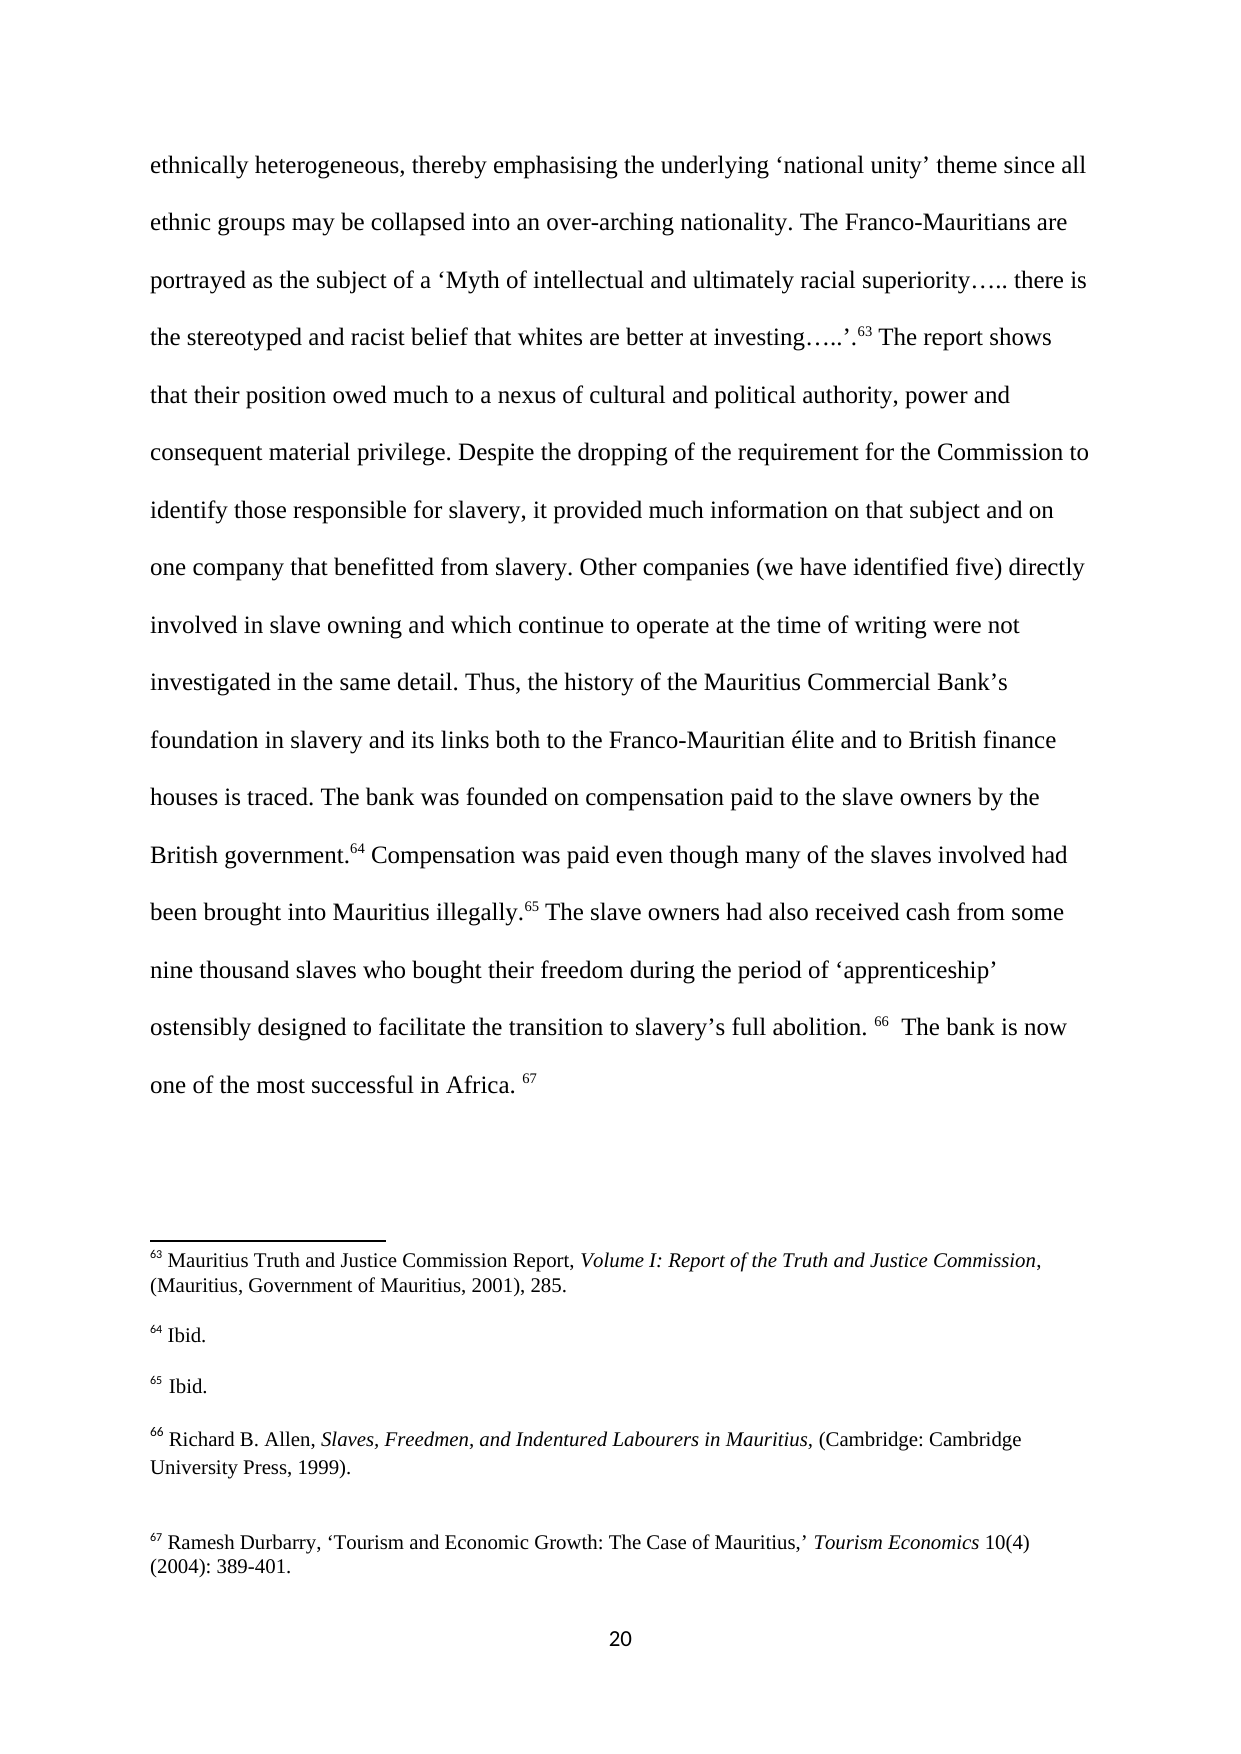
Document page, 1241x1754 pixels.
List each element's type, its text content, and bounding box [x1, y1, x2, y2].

text The report is informed by a sharp awareness of the ethnic differences and divisions between and within different elements in Mauritian society, which it argues are less genuinely distinct than often thought. The Franco-Mauritian minority is, like other groups, also argued to be ethnically heterogeneous, thereby emphasising the underlying ‘national unity’ theme since all ethnic groups may be collapsed into an over-arching nationality. The Franco-Mauritians are portrayed as the subject of a ‘Myth of intellectual and ultimately racial superiority….. there is the stereotyped and racist belief that whites are better at investing…..’. The report shows that their position owed much to a nexus of cultural and political authority, power and consequent material privilege. Despite the dropping of the requirement for the Commission to identify those responsible for slavery, it provided much information on that subject and on one company that benefitted from slavery. Other companies (we have identified five) directly involved in slave owning and which continue to operate at the time of writing were not investigated in the same detail. Thus, the history of the Mauritius Commercial Bank’s foundation in slavery and its links both to the Franco-Mauritian élite and to British finance houses is traced. The bank was founded on compensation paid to the slave owners by the British government. Compensation was paid even though many of the slaves involved had been brought into Mauritius illegally. The slave owners had also received cash from some nine thousand slaves who bought their freedom during the period of ‘apprenticeship’ ostensibly designed to facilitate the transition to slavery’s full abolition. The bank is now one of the most successful in Africa. [150, 150, 1090, 1099]
